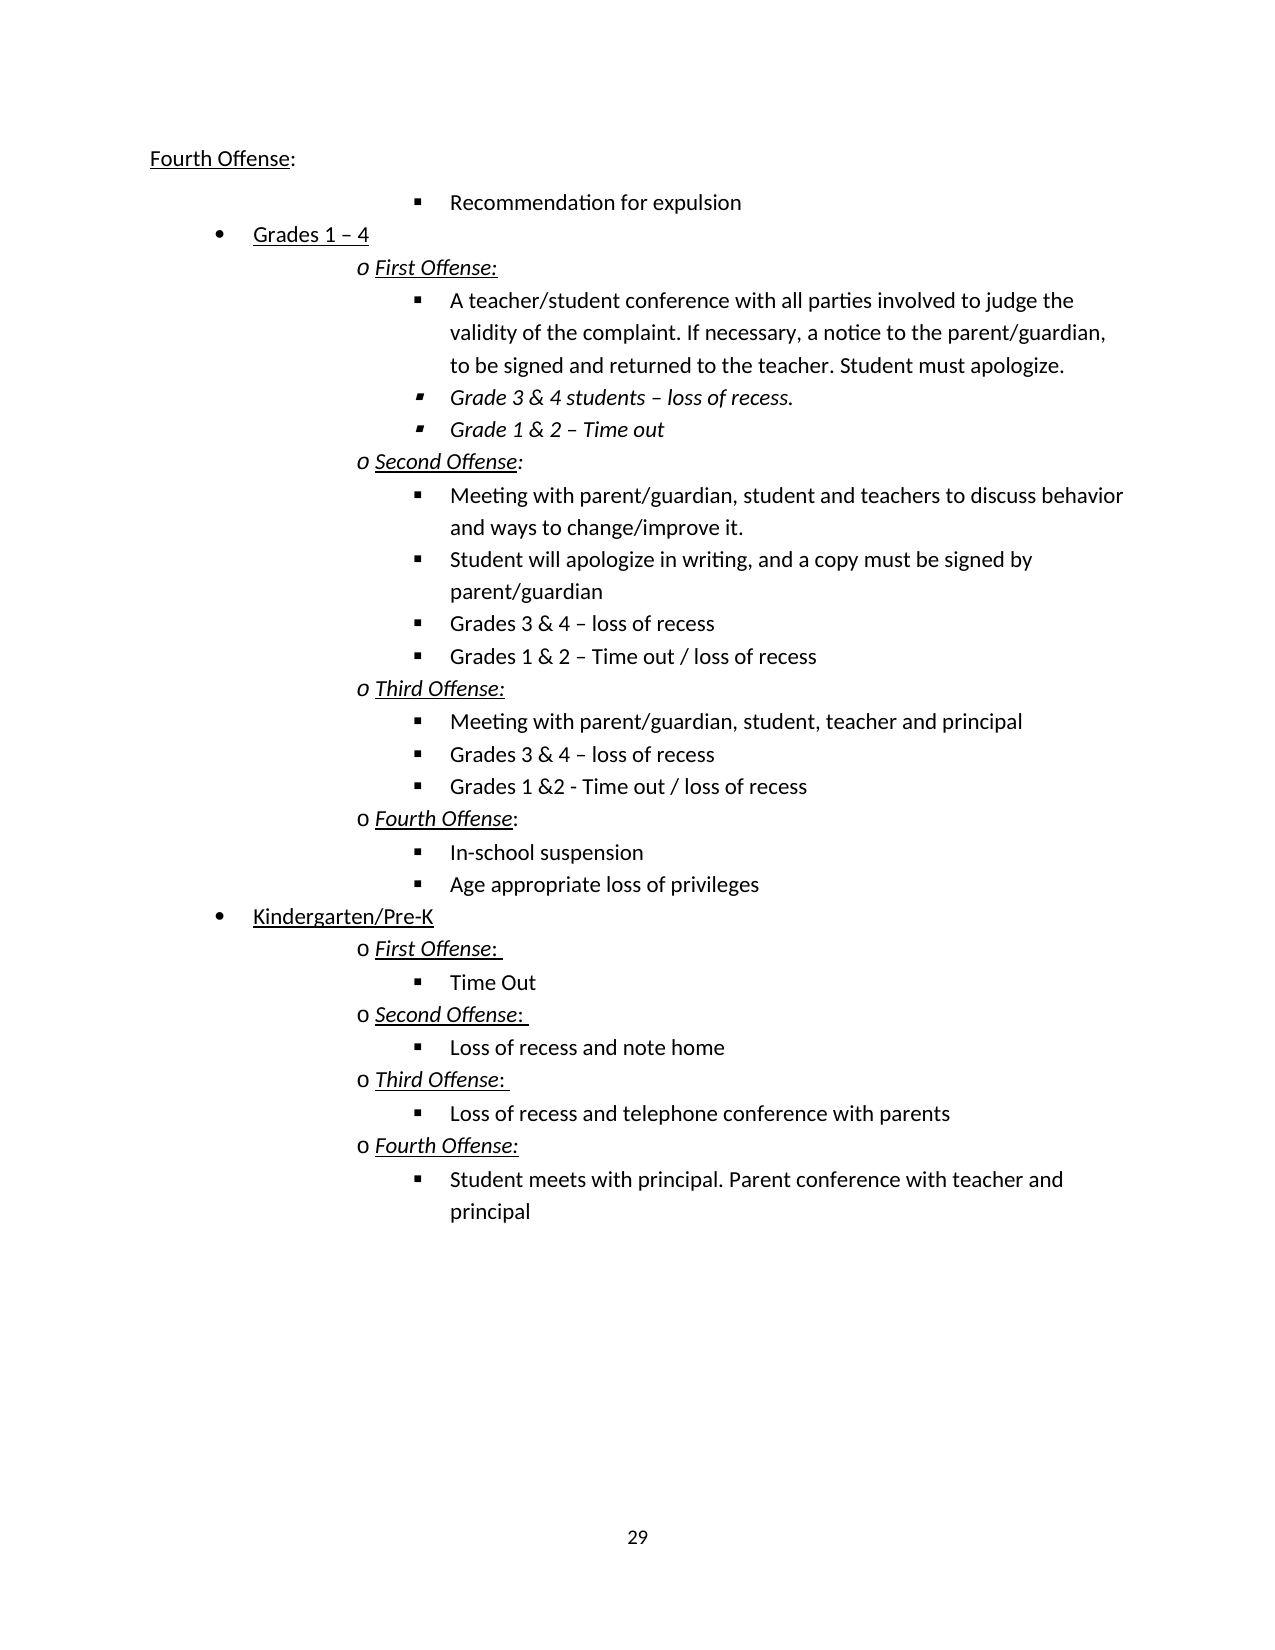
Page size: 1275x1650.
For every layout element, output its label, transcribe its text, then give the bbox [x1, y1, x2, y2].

list Second Offense: [356, 1000, 1125, 1029]
list Grades 1 & 2 – Time out / loss of recess [412, 642, 1125, 670]
list Loss of recess and note home [412, 1033, 1125, 1061]
list Third Offense: [356, 674, 1125, 703]
list Grade 3 & 4 students – loss of recess. [412, 383, 1125, 411]
list Time Out [412, 968, 1125, 996]
list Grades 1 – 4 [216, 221, 1125, 249]
list Grades 3 & 4 – loss of recess [412, 609, 1125, 638]
list Meeting with parent/guardian, student and teachers to discuss behavior and ways to change/improve it. [412, 481, 1125, 541]
list Grade 1 & 2 – Time out [412, 415, 1125, 443]
list Meeting with parent/guardian, student, teacher and principal [412, 707, 1125, 736]
list Loss of recess and telephone conference with parents [412, 1099, 1125, 1127]
list A teacher/student conference with all parties involved to judge the validity of the complaint. If necessary, a notice to the parent/guardian, to be signed and returned to the teacher. Student must apologize. [412, 286, 1125, 379]
list Grades 3 & 4 – loss of recess [412, 740, 1125, 768]
list Second Offense: [356, 447, 1125, 476]
list In-school suspension [412, 838, 1125, 866]
list First Offense: [356, 934, 1125, 963]
list Student meets with principal. Parent conference with teacher and principal [412, 1165, 1125, 1225]
list Third Offense: [356, 1066, 1125, 1095]
list Student will apologize in writing, and a copy must be signed by parent/guardian [412, 545, 1125, 605]
list Age appropriate loss of privileges [412, 870, 1125, 898]
list Recommendation for expulsion [412, 188, 1125, 216]
list Kindergarten/Pre-K [216, 902, 1125, 930]
list Fourth Offense: [356, 804, 1125, 833]
list Fourth Offense: [356, 1131, 1125, 1161]
list Grades 1 &2 - Time out / loss of recess [412, 772, 1125, 800]
text Fourth Offense: [150, 144, 1125, 172]
list First Offense: [356, 253, 1125, 282]
